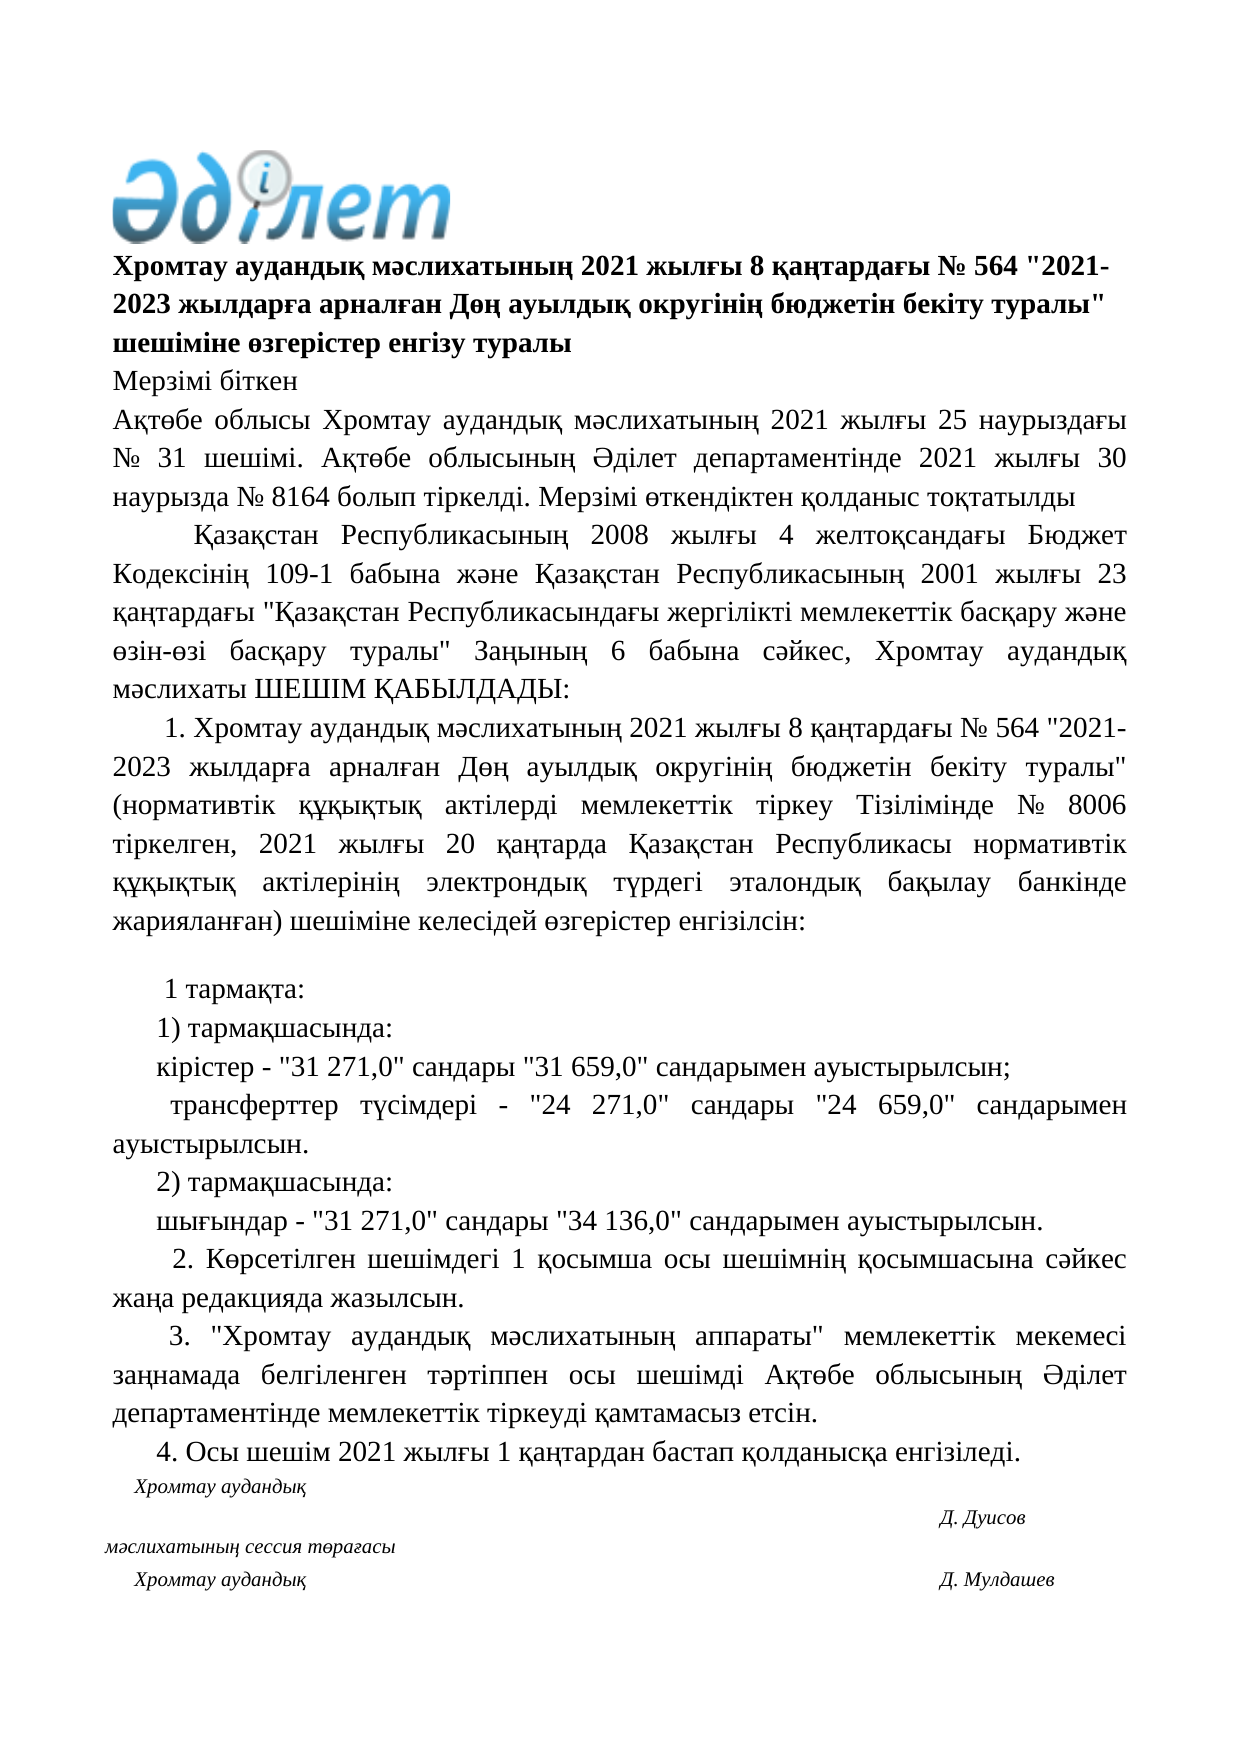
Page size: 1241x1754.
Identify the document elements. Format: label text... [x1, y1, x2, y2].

text Хромтау аудандық мәслихатының 2021 жылғы 8 қаңтардағы № 564 "2021-2023 жылдарға арналған Дөң ауылдық округінің бюджетін бекіту туралы" шешіміне өзгерістер енгізу туралы [112, 248, 1128, 358]
text трансферттер түсімдері - "24 271,0" сандары "24 659,0" сандарымен ауыстырылсын. [112, 1087, 1128, 1159]
table_header Хромтау аудандық мәслихатының сессия төрағасы [101, 1473, 939, 1566]
text 1. Хромтау аудандық мәслихатының 2021 жылғы 8 қаңтардағы № 564 "2021-2023 жылдарға арналған Дөң ауылдық округінің бюджетін бекіту туралы" (нормативтік құқықтық актілерді мемлекеттік тіркеу Тізілімінде № 8006 тіркелген, 2021 жылғы 20 қаңтарда Қазақстан Республикасы нормативтік құқықтық актілерінің электрондық түрдегі эталондық бақылау банкінде жарияланған) шешіміне келесідей өзгерістер енгізілсін: [112, 710, 1128, 936]
text 1 тармақта: [112, 972, 1128, 1005]
text шығындар - "31 271,0" сандары "34 136,0" сандарымен ауыстырылсын. [112, 1203, 1128, 1236]
text 1) тармақшасында: [112, 1010, 1128, 1044]
text 2) тармақшасында: [112, 1164, 1128, 1198]
text Ақтөбе облысы Хромтау аудандық мәслихатының 2021 жылғы 25 наурыздағы № 31 шешімі. Ақтөбе облысының Әділет департаментінде 2021 жылғы 30 наурызда № 8164 болып тіркелді. Мерзімі өткендіктен қолданыс тоқтатылды [112, 402, 1128, 512]
table_header Д. Дуисов [939, 1473, 1240, 1566]
text 4. Осы шешім 2021 жылғы 1 қаңтардан бастап қолданысқа енгізіледі. [112, 1434, 1128, 1468]
text кірістер - "31 271,0" сандары "31 659,0" сандарымен ауыстырылсын; [112, 1049, 1128, 1082]
text Мерзімі біткен [112, 363, 1128, 397]
text 2. Көрсетілген шешімдегі 1 қосымша осы шешімнің қосымшасына сәйкес жаңа редакцияда жазылсын. [112, 1241, 1128, 1313]
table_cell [101, 1566, 939, 1597]
text 3. "Хромтау аудандық мәслихатының аппараты" мемлекеттік мекемесі заңнамада белгіленген тәртіппен осы шешімді Ақтөбе облысының Әділет департаментінде мемлекеттік тіркеуді қамтамасыз етсін. [112, 1318, 1128, 1429]
text Қазақстан Республикасының 2008 жылғы 4 желтоқсандағы Бюджет Кодексінің 109-1 бабына және Қазақстан Республикасының 2001 жылғы 23 қаңтардағы "Қазақстан Республикасындағы жергілікті мемлекеттік басқару және өзін-өзі басқару туралы" Заңының 6 бабына сәйкес, Хромтау аудандық мәслихаты ШЕШІМ ҚАБЫЛДАДЫ: [112, 517, 1128, 705]
picture [112, 150, 451, 244]
table_cell Д. Мулдашев [939, 1566, 1240, 1597]
